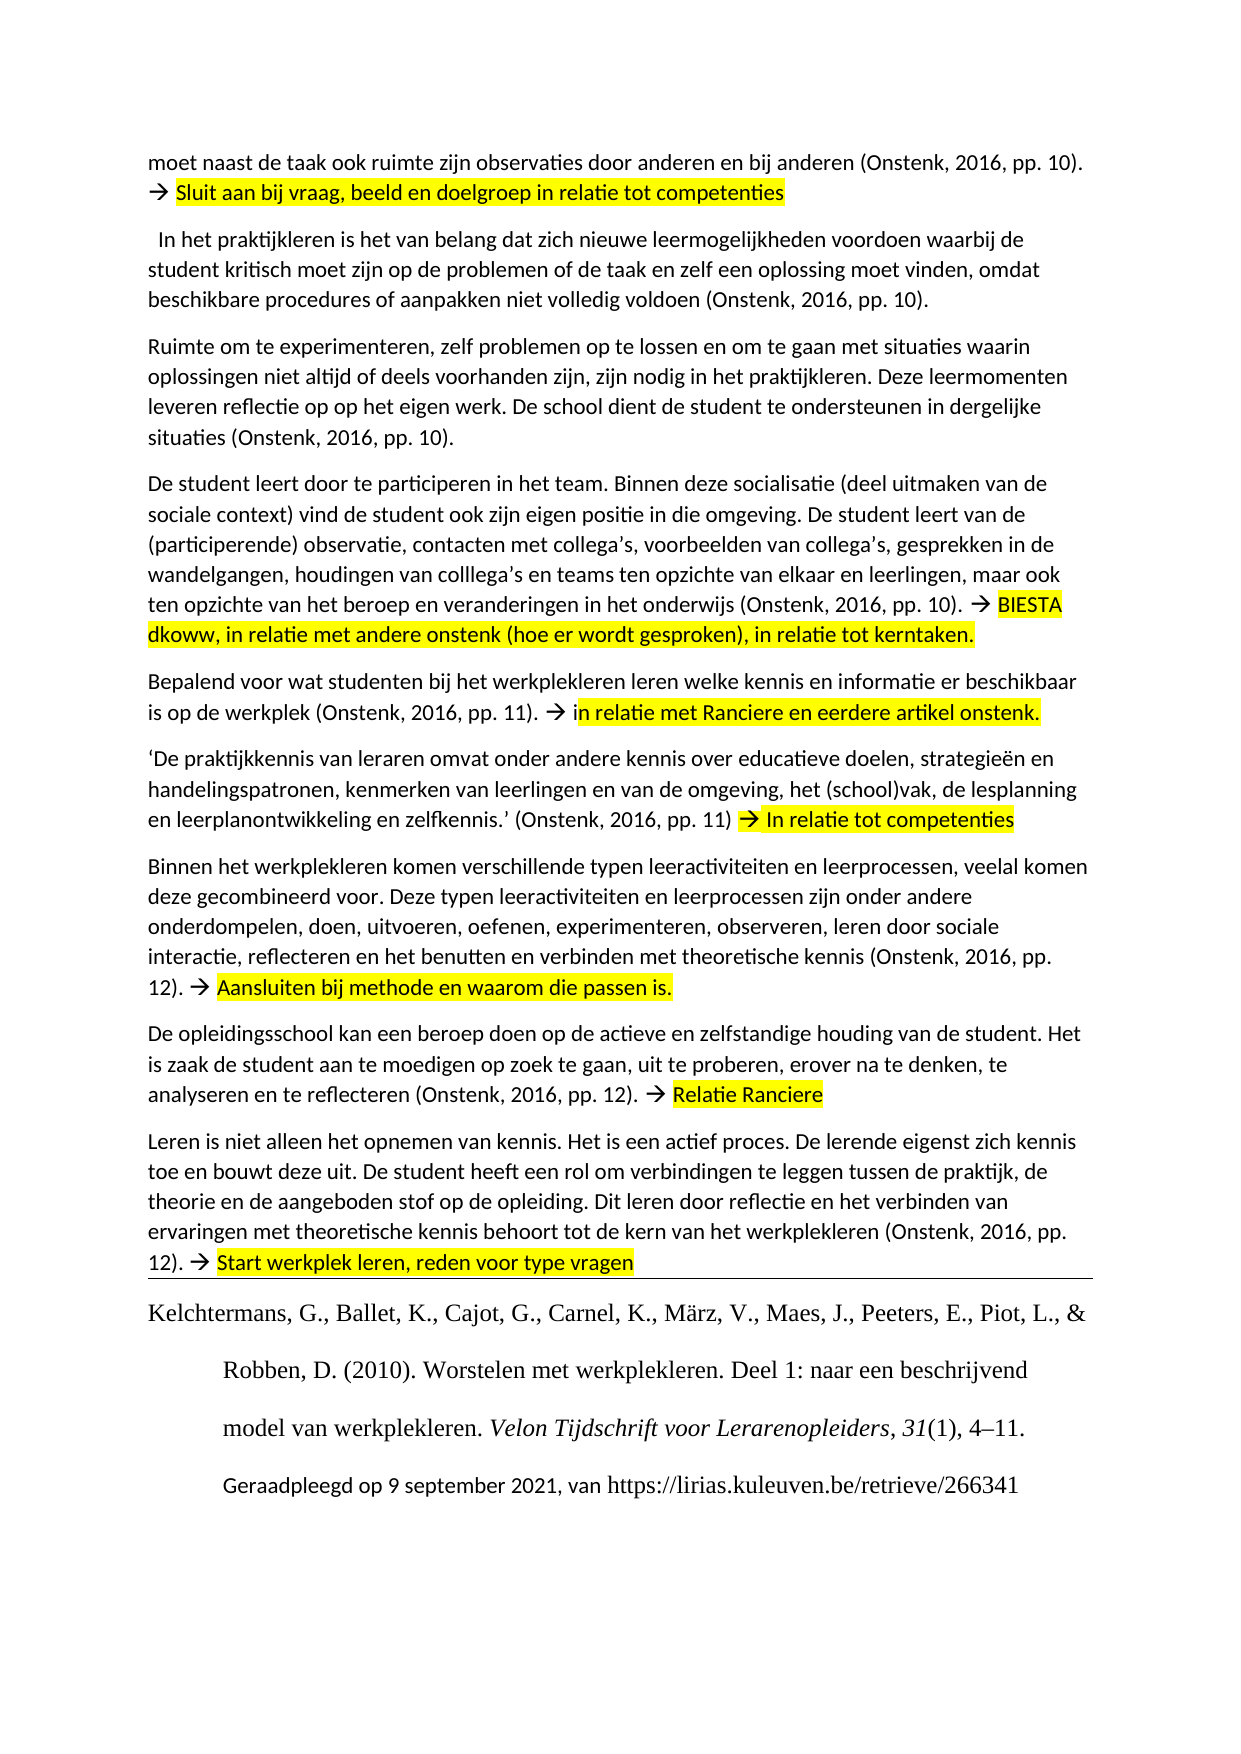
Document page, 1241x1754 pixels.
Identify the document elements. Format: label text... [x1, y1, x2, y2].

text ‘De praktijkkennis van leraren omvat onder andere kennis over educatieve doelen, strategieën en handelingspatronen, kenmerken van leerlingen en van de omgeving, het (school)vak, de lesplanning en leerplanontwikkeling en zelfkennis.’ (Onstenk, 2016, pp. 11) In relatie tot competenties [148, 744, 1093, 833]
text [148, 148, 1093, 206]
text Ruimte om te experimenteren, zelf problemen op te lossen en om te gaan met situaties waarin oplossingen niet altijd of deels voorhanden zijn, zijn nodig in het praktijkleren. Deze leermomenten leveren reflectie op op het eigen werk. De school dient de student te ondersteunen in dergelijke situaties (Onstenk, 2016, pp. 10). [148, 332, 1093, 451]
text Binnen het werkplekleren komen verschillende typen leeractiviteiten en leerprocessen, veelal komen deze gecombineerd voor. Deze typen leeractiviteiten en leerprocessen zijn onder andere onderdompelen, doen, uitvoeren, oefenen, experimenteren, observeren, leren door sociale interactie, reflecteren en het benutten en verbinden met theoretische kennis (Onstenk, 2016, pp. 12). Aansluiten bij methode en waarom die passen is. [148, 852, 1093, 1001]
text Kelchtermans, G., Ballet, K., Cajot, G., Carnel, K., März, V., Maes, J., Peeters, E., Piot, L., & Robben, D. (2010). Worstelen met werkplekleren. Deel 1: naar een beschrijvend model van werkplekleren. Velon Tijdschrift voor Lerarenopleiders, 31(1), 4–11. Geraadpleegd op 9 september 2021, van https://lirias.kuleuven.be/retrieve/266341 [148, 1298, 1093, 1500]
text In het praktijkleren is het van belang dat zich nieuwe leermogelijkheden voordoen waarbij de student kritisch moet zijn op de problemen of de taak en zelf een oplossing moet vinden, omdat beschikbare procedures of aanpakken niet volledig voldoen (Onstenk, 2016, pp. 10). [148, 225, 1093, 313]
text Bepalend voor wat studenten bij het werkplekleren leren welke kennis en informatie er beschikbaar is op de werkplek (Onstenk, 2016, pp. 11). in relatie met Ranciere en eerdere artikel onstenk. [148, 667, 1093, 726]
text De student leert door te participeren in het team. Binnen deze socialisatie (deel uitmaken van de sociale context) vind de student ook zijn eigen positie in die omgeving. De student leert van de (participerende) observatie, contacten met collega’s, voorbeelden van collega’s, gesprekken in de wandelgangen, houdingen van colllega’s en teams ten opzichte van elkaar en leerlingen, maar ook ten opzichte van het beroep en veranderingen in het onderwijs (Onstenk, 2016, pp. 10). BIESTA dkoww, in relatie met andere onstenk (hoe er wordt gesproken), in relatie tot kerntaken. [148, 469, 1093, 648]
text Leren is niet alleen het opnemen van kennis. Het is een actief proces. De lerende eigenst zich kennis toe en bouwt deze uit. De student heeft een rol om verbindingen te leggen tussen de praktijk, de theorie en de aangeboden stof op de opleiding. Dit leren door reflectie en het verbinden van ervaringen met theoretische kennis behoort tot de kern van het werkplekleren (Onstenk, 2016, pp. 12). Start werkplek leren, reden voor type vragen [148, 1127, 1093, 1278]
text De opleidingsschool kan een beroep doen op de actieve en zelfstandige houding van de student. Het is zaak de student aan te moedigen op zoek te gaan, uit te proberen, erover na te denken, te analyseren en te reflecteren (Onstenk, 2016, pp. 12). Relatie Ranciere [148, 1019, 1093, 1108]
